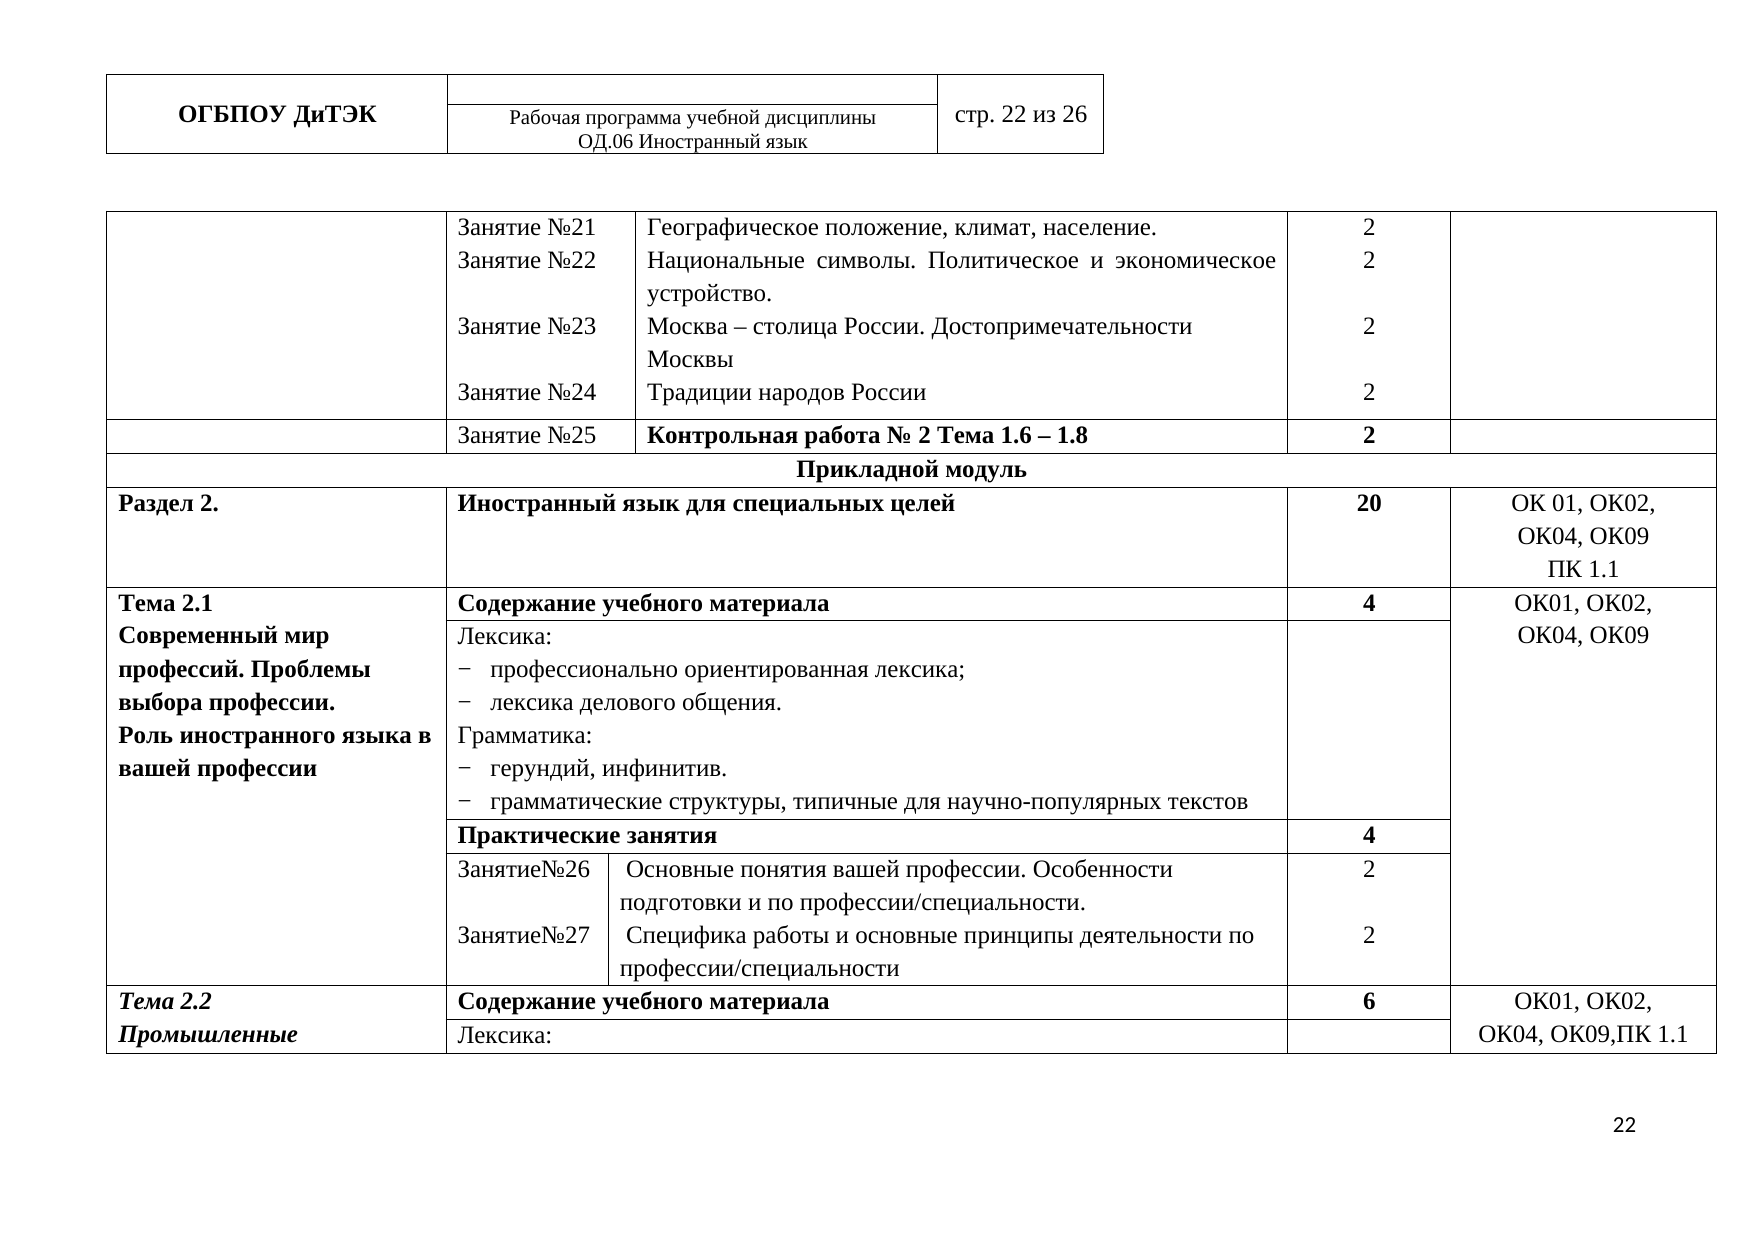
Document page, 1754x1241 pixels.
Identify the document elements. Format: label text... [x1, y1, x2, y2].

table_cell [1288, 621, 1450, 819]
table_cell [1288, 1020, 1450, 1053]
table_cell 2 2 [1288, 854, 1450, 985]
table_cell Тема 2.1 Современный мир профессий. Проблемы выбора профессии. Роль иностранного языка в вашей профессии [107, 588, 446, 985]
table_cell [1451, 420, 1716, 453]
table_cell Географическое положение, климат, население. Национальные символы. Политическое и экономическое устройство. Москва – столица России. Достопримечательности Москвы Традиции народов России [636, 212, 1287, 419]
table_cell Иностранный язык для специальных целей [447, 488, 1287, 587]
table_cell Занятие №21 Занятие №22 Занятие №23 Занятие №24 [447, 212, 635, 419]
table_cell Лексика: профессионально ориентированная лексика; лексика делового общения. Грамматика: герундий, инфинитив. грамматические структуры, типичные для научно-популярных текстов [447, 621, 1287, 819]
table_cell Контрольная работа № 2 Тема 1.6 – 1.8 [636, 420, 1287, 453]
table_cell 4 [1288, 588, 1450, 620]
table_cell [447, 1020, 1287, 1053]
table_cell 4 [1288, 820, 1450, 853]
table_cell ОК01, ОК02, ОК04, ОК09,ПК 1.1 [1451, 986, 1716, 1053]
table_cell Содержание учебного материала [447, 588, 1287, 620]
table_cell Прикладной модуль [107, 454, 1716, 487]
table_cell ОК 01, ОК02, ОК04, ОК09 ПК 1.1 [1451, 488, 1716, 587]
table_cell 6 [1288, 986, 1450, 1019]
table_cell Практические занятия [447, 820, 1287, 853]
table_cell Занятие №25 [447, 420, 635, 453]
table_cell Занятие№26 Занятие№27 [447, 854, 608, 985]
table_cell Основные понятия вашей профессии. Особенности подготовки и по профессии/специальности. Специфика работы и основные принципы деятельности по профессии/специальности [609, 854, 1287, 985]
table_cell 2 2 2 2 [1288, 212, 1450, 419]
table_cell Содержание учебного материала [447, 986, 1287, 1019]
table_cell [107, 420, 446, 453]
table_cell ОК01, ОК02, ОК04, ОК09 [1451, 588, 1716, 985]
table_cell Раздел 2. [107, 488, 446, 587]
table_cell 20 [1288, 488, 1450, 587]
table_cell Тема 2.2 Промышленные технологии [107, 986, 446, 1053]
table_cell 2 [1288, 420, 1450, 453]
